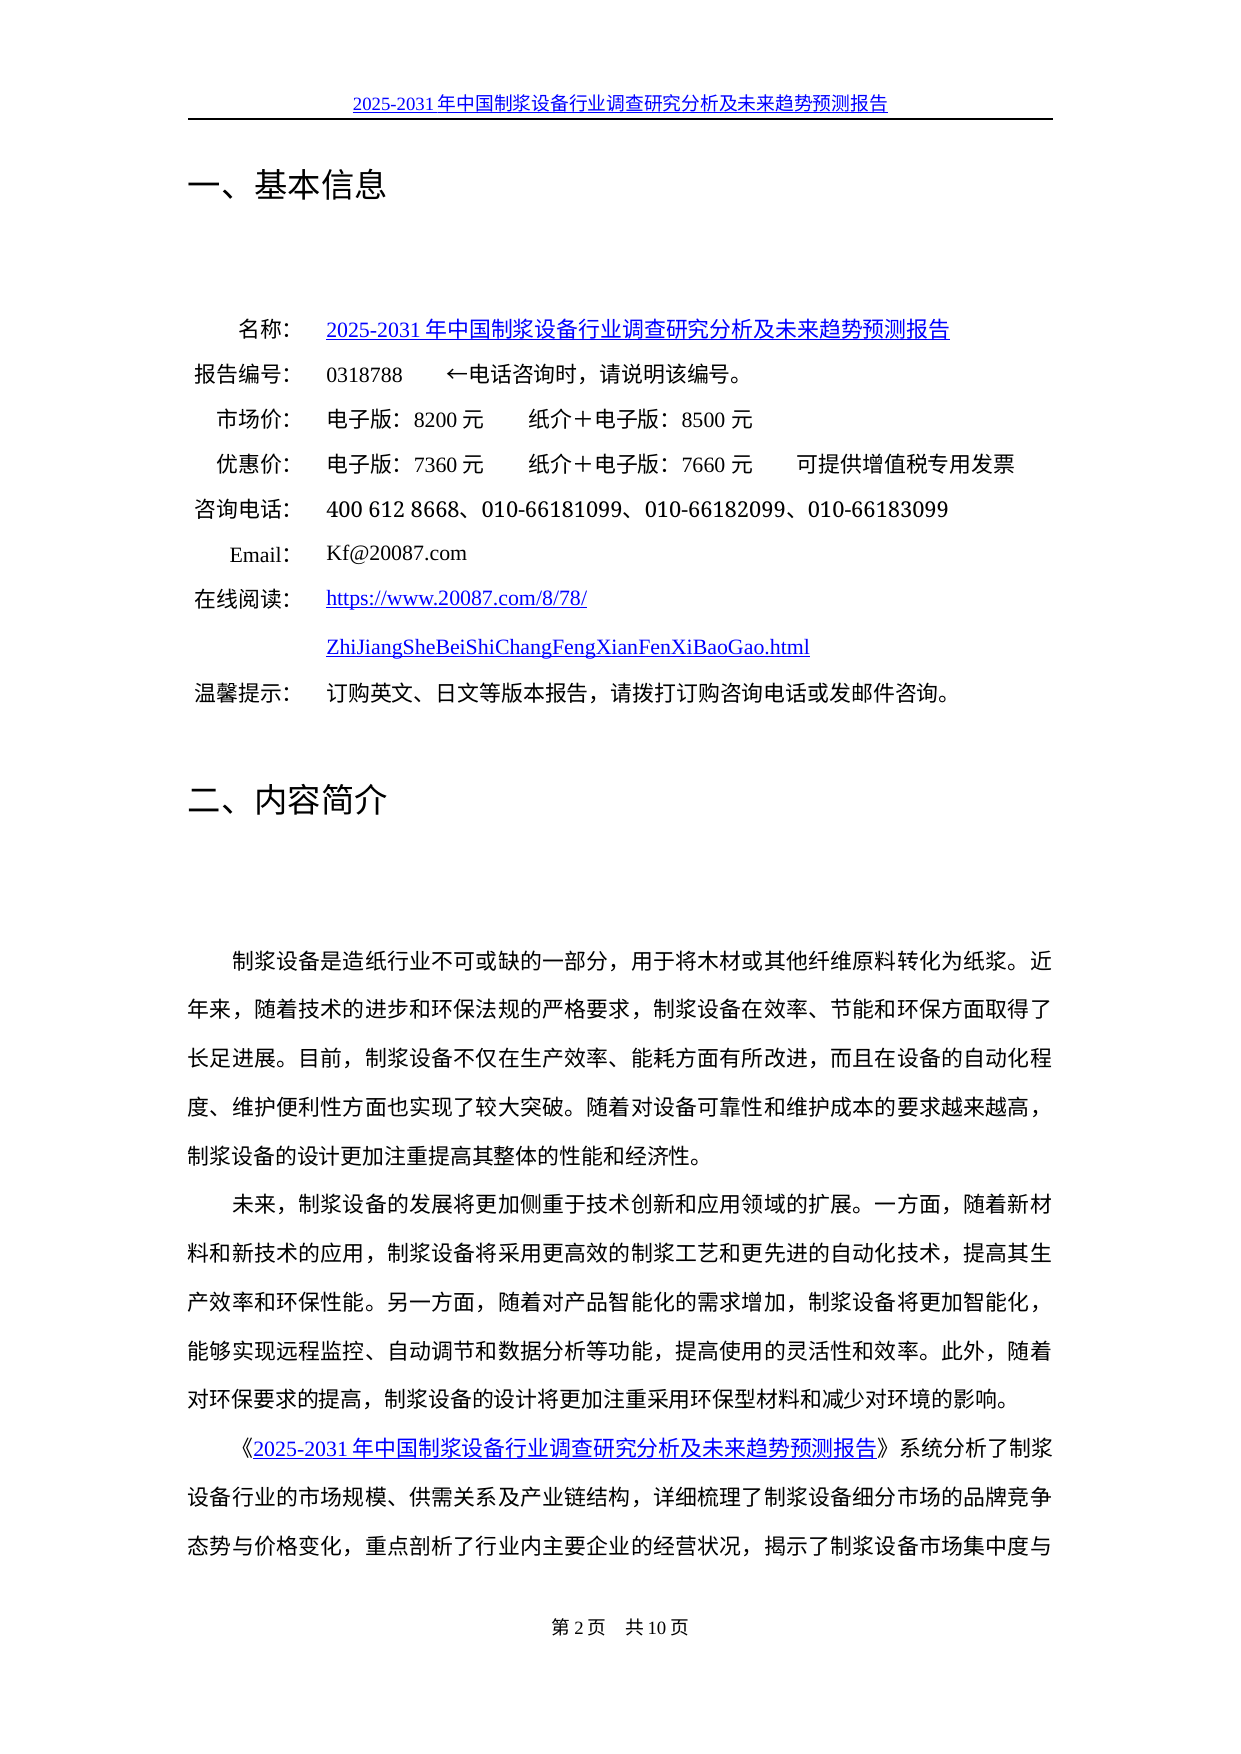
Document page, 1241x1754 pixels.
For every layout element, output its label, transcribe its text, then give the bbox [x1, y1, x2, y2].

table_cell Kf@20087.com [315, 537, 1073, 582]
table_cell 市场价： [167, 402, 315, 447]
table_cell 优惠价： [167, 447, 315, 492]
table_cell 订购英文、日文等版本报告，请拨打订购咨询电话或发邮件咨询。 [315, 675, 1073, 720]
table_cell Email： [167, 537, 315, 582]
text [187, 943, 1053, 1561]
table_cell [315, 582, 1073, 675]
table_header 名称： [167, 312, 315, 357]
table_cell 在线阅读： [167, 582, 315, 675]
table_header 2025-2031年中国制浆设备行业调查研究分析及未来趋势预测报告 [315, 312, 1073, 357]
table_cell 报告编号： [167, 357, 315, 402]
table_cell 0318788 ←电话咨询时，请说明该编号。 [315, 357, 1073, 402]
table_cell 温馨提示： [167, 675, 315, 720]
table_cell 咨询电话： [167, 492, 315, 537]
title 二、内容简介 [187, 766, 1053, 831]
table_cell 400 612 8668、010-66181099、010-66182099、010-66183099 [315, 492, 1073, 537]
title 一、基本信息 [187, 150, 1053, 215]
table_cell 电子版：8200 元 纸介＋电子版：8500 元 [315, 402, 1073, 447]
table_cell 电子版：7360 元 纸介＋电子版：7660 元 可提供增值税专用发票 [315, 447, 1073, 492]
